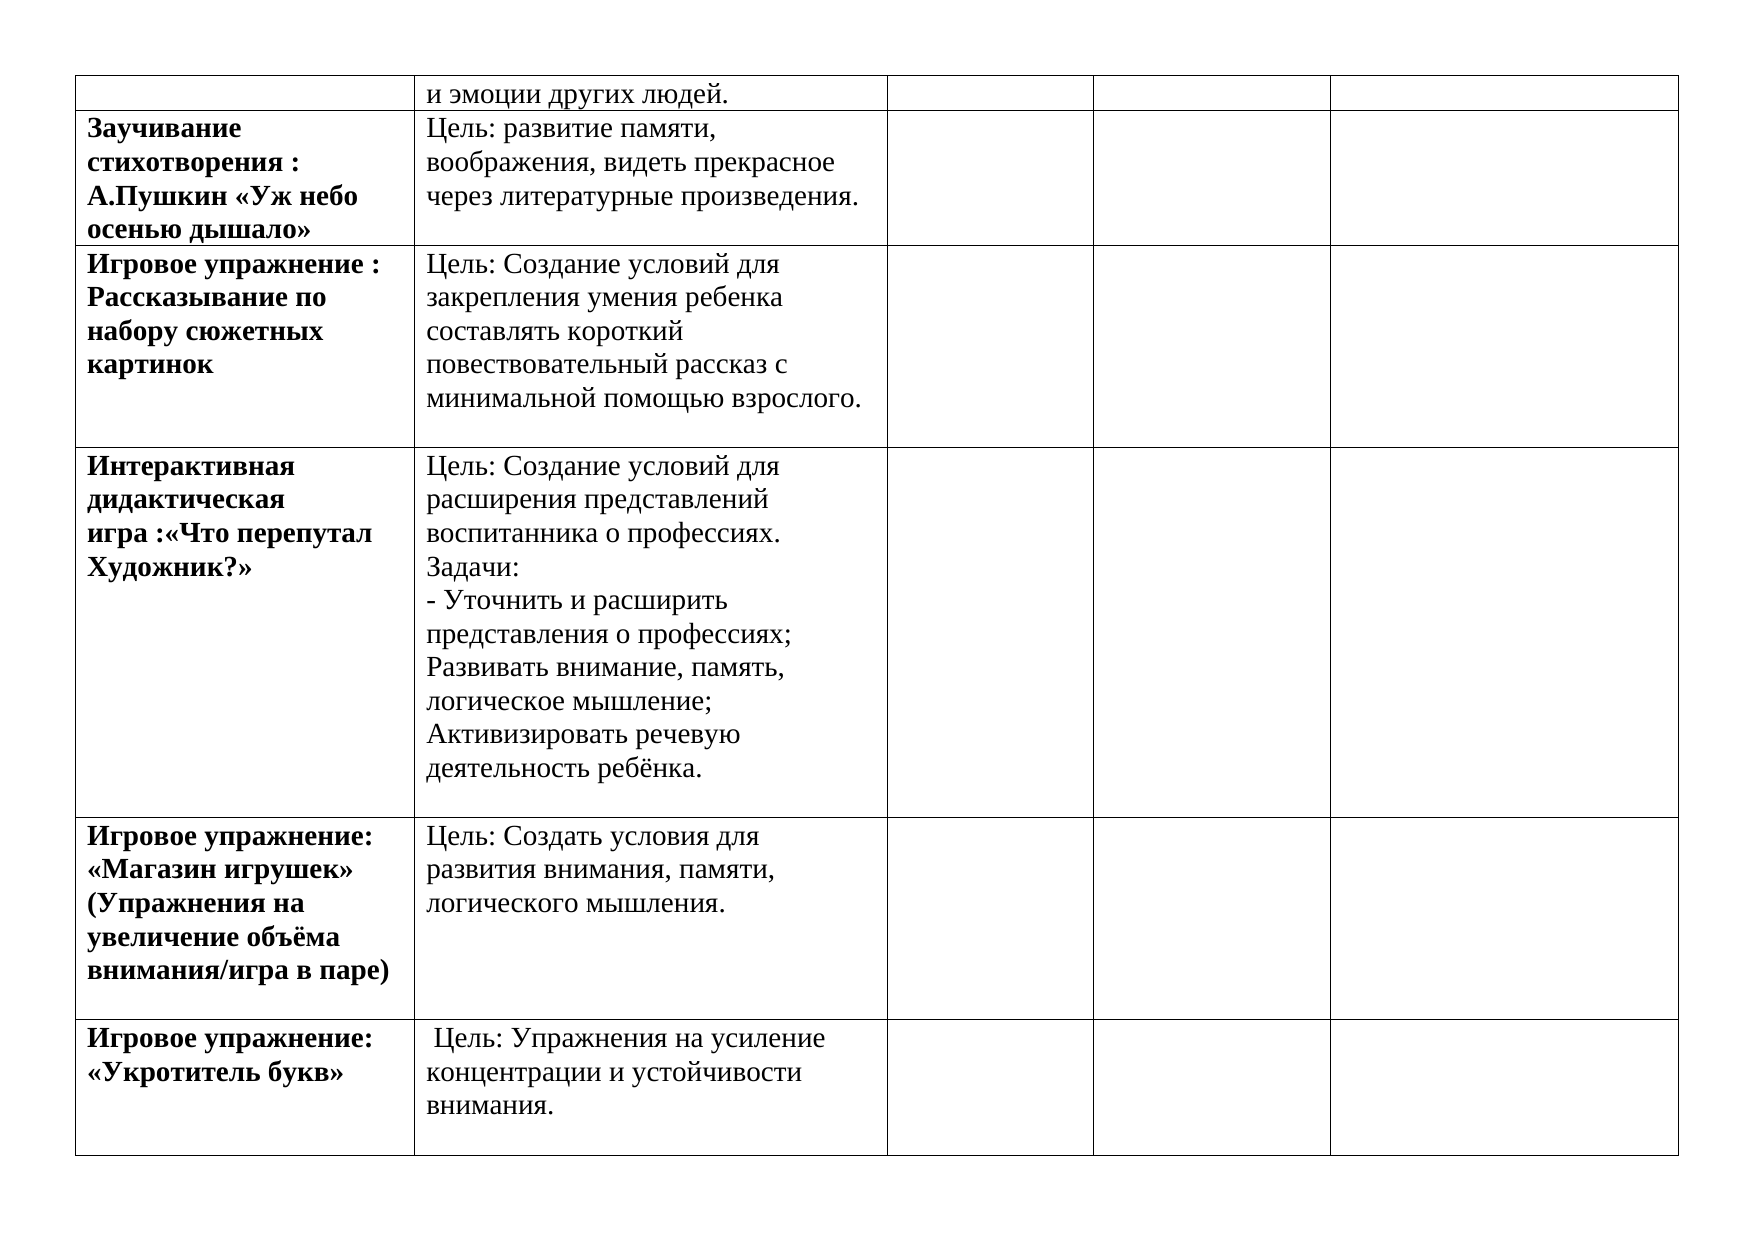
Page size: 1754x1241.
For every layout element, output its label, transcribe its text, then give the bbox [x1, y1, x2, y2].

table_cell Цель: Упражнения на усиление концентрации и устойчивости внимания. [415, 1020, 887, 1154]
table_cell [888, 246, 1093, 447]
table_cell Игровое упражнение : Рассказывание по набору сюжетных картинок [76, 246, 414, 447]
table_cell [888, 111, 1093, 245]
table_cell [888, 1020, 1093, 1154]
table_cell [1331, 448, 1678, 817]
table_cell Цель: Создание условий для расширения представлений воспитанника о профессиях. Задачи: - Уточнить и расширить представления о профессиях; Развивать внимание, память, логическое мышление; Активизировать речевую деятельность ребёнка. [415, 448, 887, 817]
table_cell Цель: Создание условий для закрепления умения ребенка составлять короткий повествовательный рассказ с минимальной помощью взрослого. [415, 246, 887, 447]
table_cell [415, 76, 887, 109]
table_cell [888, 76, 1093, 109]
table_cell Цель: развитие памяти, воображения, видеть прекрасное через литературные произведения. [415, 111, 887, 245]
table_cell [1331, 1020, 1678, 1154]
table_cell [1094, 76, 1330, 109]
table_cell Игровое упражнение: «Укротитель букв» [76, 1020, 414, 1154]
table_cell Игровое упражнение: «Магазин игрушек» (Упражнения на увеличение объёма внимания/игра в паре) [76, 818, 414, 1019]
table_cell Интерактивная дидактическая игра :«Что перепутал Художник?» [76, 448, 414, 817]
table_cell [1094, 246, 1330, 447]
table_cell [1094, 111, 1330, 245]
table_cell [1094, 818, 1330, 1019]
table_cell [1331, 111, 1678, 245]
table_cell [888, 818, 1093, 1019]
table_cell [1331, 246, 1678, 447]
table_cell [888, 448, 1093, 817]
table_cell Цель: Создать условия для развития внимания, памяти, логического мышления. [415, 818, 887, 1019]
table_cell [1094, 448, 1330, 817]
table_cell [1094, 1020, 1330, 1154]
table_cell [1331, 818, 1678, 1019]
table_cell Заучивание стихотворения : А.Пушкин «Уж небо осенью дышало» [76, 111, 414, 245]
table_cell [1331, 76, 1678, 109]
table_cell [76, 76, 414, 109]
